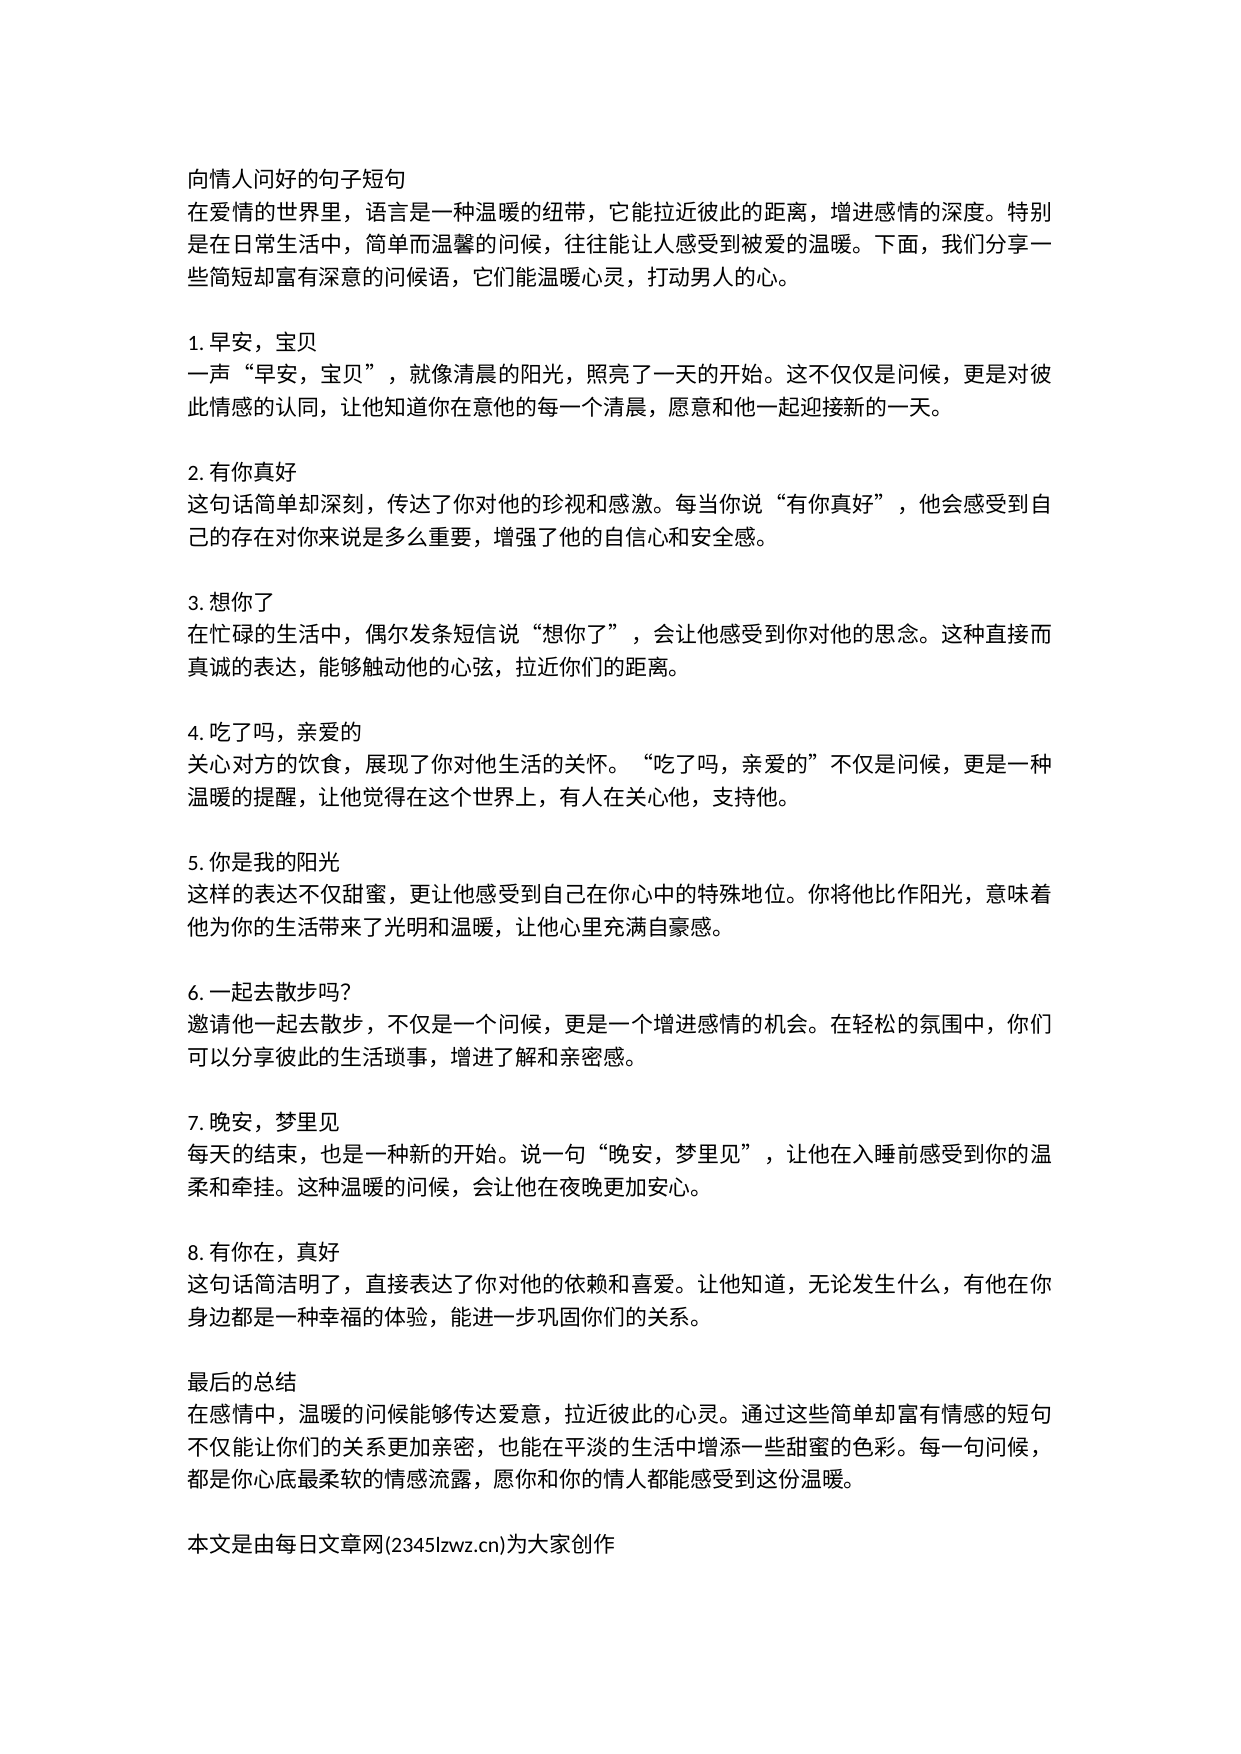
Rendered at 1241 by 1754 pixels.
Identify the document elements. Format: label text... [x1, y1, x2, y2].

text 邀请他一起去散步，不仅是一个问候，更是一个增进感情的机会。在轻松的氛围中，你们可以分享彼此的生活琐事，增进了解和亲密感。 [187, 1007, 1053, 1072]
text 这样的表达不仅甜蜜，更让他感受到自己在你心中的特殊地位。你将他比作阳光，意味着他为你的生活带来了光明和温暖，让他心里充满自豪感。 [187, 877, 1053, 942]
text 向情人问好的句子短句 [187, 162, 1053, 194]
text 一声“早安，宝贝”，就像清晨的阳光，照亮了一天的开始。这不仅仅是问候，更是对彼此情感的认同，让他知道你在意他的每一个清晨，愿意和他一起迎接新的一天。 [187, 357, 1053, 422]
text 在感情中，温暖的问候能够传达爱意，拉近彼此的心灵。通过这些简单却富有情感的短句，不仅能让你们的关系更加亲密，也能在平淡的生活中增添一些甜蜜的色彩。每一句问候，都是你心底最柔软的情感流露，愿你和你的情人都能感受到这份温暖。 [187, 1397, 1053, 1494]
text 6. 一起去散步吗？ [187, 974, 1053, 1007]
text 1. 早安，宝贝 [187, 324, 1053, 357]
text 在忙碌的生活中，偶尔发条短信说“想你了”，会让他感受到你对他的思念。这种直接而真诚的表达，能够触动他的心弦，拉近你们的距离。 [187, 617, 1053, 682]
text 这句话简洁明了，直接表达了你对他的依赖和喜爱。让他知道，无论发生什么，有他在你身边都是一种幸福的体验，能进一步巩固你们的关系。 [187, 1267, 1053, 1332]
text 这句话简单却深刻，传达了你对他的珍视和感激。每当你说“有你真好”，他会感受到自己的存在对你来说是多么重要，增强了他的自信心和安全感。 [187, 487, 1053, 552]
text 3. 想你了 [187, 584, 1053, 617]
text 在爱情的世界里，语言是一种温暖的纽带，它能拉近彼此的距离，增进感情的深度。特别是在日常生活中，简单而温馨的问候，往往能让人感受到被爱的温暖。下面，我们分享一些简短却富有深意的问候语，它们能温暖心灵，打动男人的心。 [187, 194, 1053, 292]
text 关心对方的饮食，展现了你对他生活的关怀。“吃了吗，亲爱的”不仅是问候，更是一种温暖的提醒，让他觉得在这个世界上，有人在关心他，支持他。 [187, 747, 1053, 812]
text 8. 有你在，真好 [187, 1234, 1053, 1267]
text 每天的结束，也是一种新的开始。说一句“晚安，梦里见”，让他在入睡前感受到你的温柔和牵挂。这种温暖的问候，会让他在夜晚更加安心。 [187, 1137, 1053, 1202]
text 本文是由每日文章网(2345lzwz.cn)为大家创作 [187, 1527, 1053, 1559]
text 2. 有你真好 [187, 454, 1053, 487]
text 5. 你是我的阳光 [187, 844, 1053, 877]
text 4. 吃了吗，亲爱的 [187, 714, 1053, 747]
text 最后的总结 [187, 1364, 1053, 1397]
text 7. 晚安，梦里见 [187, 1104, 1053, 1137]
